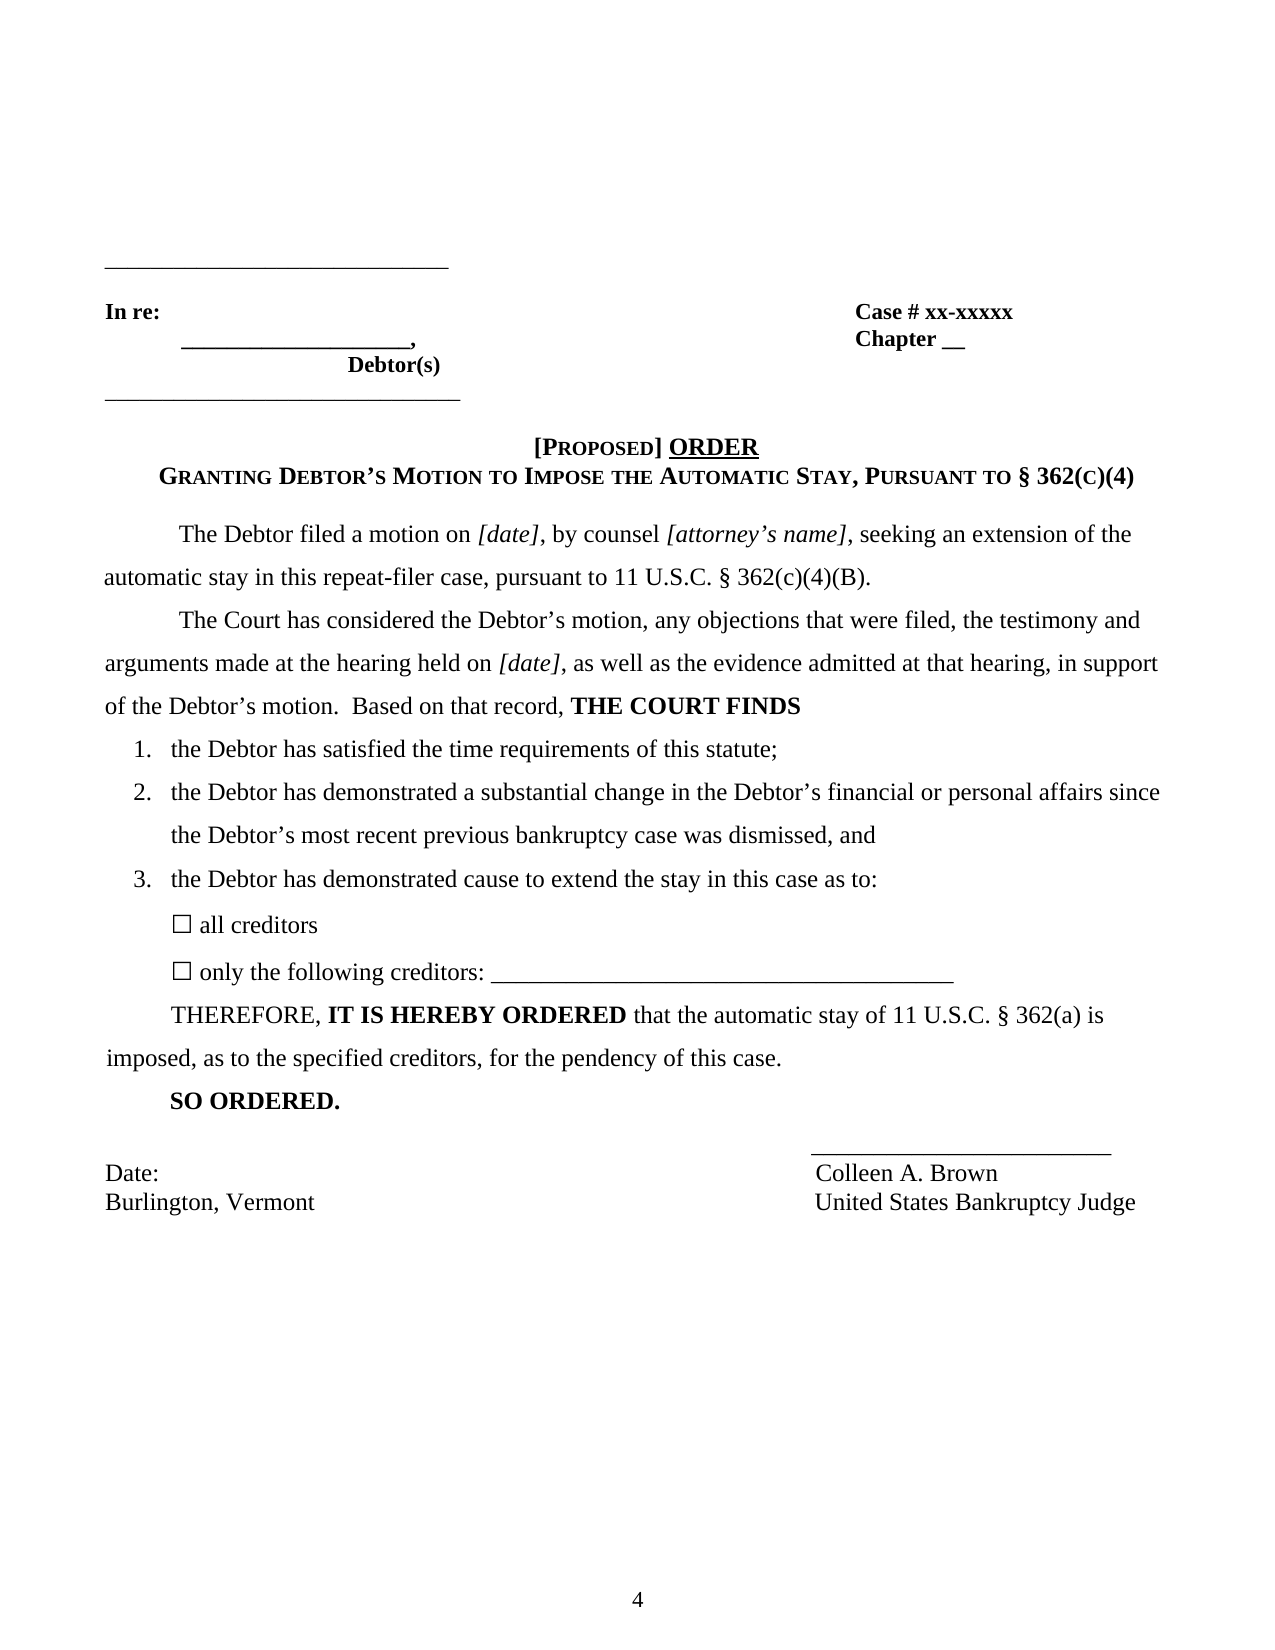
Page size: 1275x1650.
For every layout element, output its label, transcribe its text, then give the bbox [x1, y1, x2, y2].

text In re: Case # xx-xxxxx [105, 298, 1170, 324]
list the Debtor has demonstrated cause to extend the stay in this case as to: [133, 864, 1170, 892]
text SO ORDERED. [105, 1086, 1114, 1115]
text ________________________ [105, 1129, 1170, 1158]
text THEREFORE, IT IS HEREBY ORDERED that the automatic stay of 11 U.S.C. § 362(a) is imposed, as to the specified creditors, for the pendency of this case. [106, 1000, 1114, 1072]
subtitle [Proposed] ORDER [122, 432, 1170, 461]
list the Debtor has demonstrated a substantial change in the Debtor’s financial or personal affairs since the Debtor’s most recent previous bankruptcy case was dismissed, and [133, 777, 1170, 849]
text ____________________, Chapter __ [181, 324, 1164, 351]
text The Court has considered the Debtor’s motion, any objections that were filed, the testimony and arguments made at the hearing held on [date], as well as the evidence admitted at that hearing, in support of the Debtor’s motion. Based on that record, THE COURT FINDS [104, 605, 1170, 720]
text _______________________________ [105, 377, 1170, 404]
subtitle Granting Debtor’s Motion to Impose the Automatic Stay, Pursuant to § 362(c)(4) [122, 461, 1170, 490]
text all creditors [171, 907, 1170, 941]
text The Debtor filed a motion on [date], by counsel [attorney’s name], seeking an extension of the automatic stay in this repeat-filer case, pursuant to 11 U.S.C. § 362(c)(4)(B). [103, 519, 1170, 591]
text Burlington, Vermont United States Bankruptcy Judge [105, 1187, 1170, 1216]
text Date: Colleen A. Brown [105, 1158, 1170, 1187]
text Debtor(s) [181, 351, 1164, 377]
text ______________________________ [104, 246, 688, 272]
list the Debtor has satisfied the time requirements of this statute; [133, 734, 1170, 763]
text only the following creditors: _____________________________________ [171, 953, 1170, 987]
